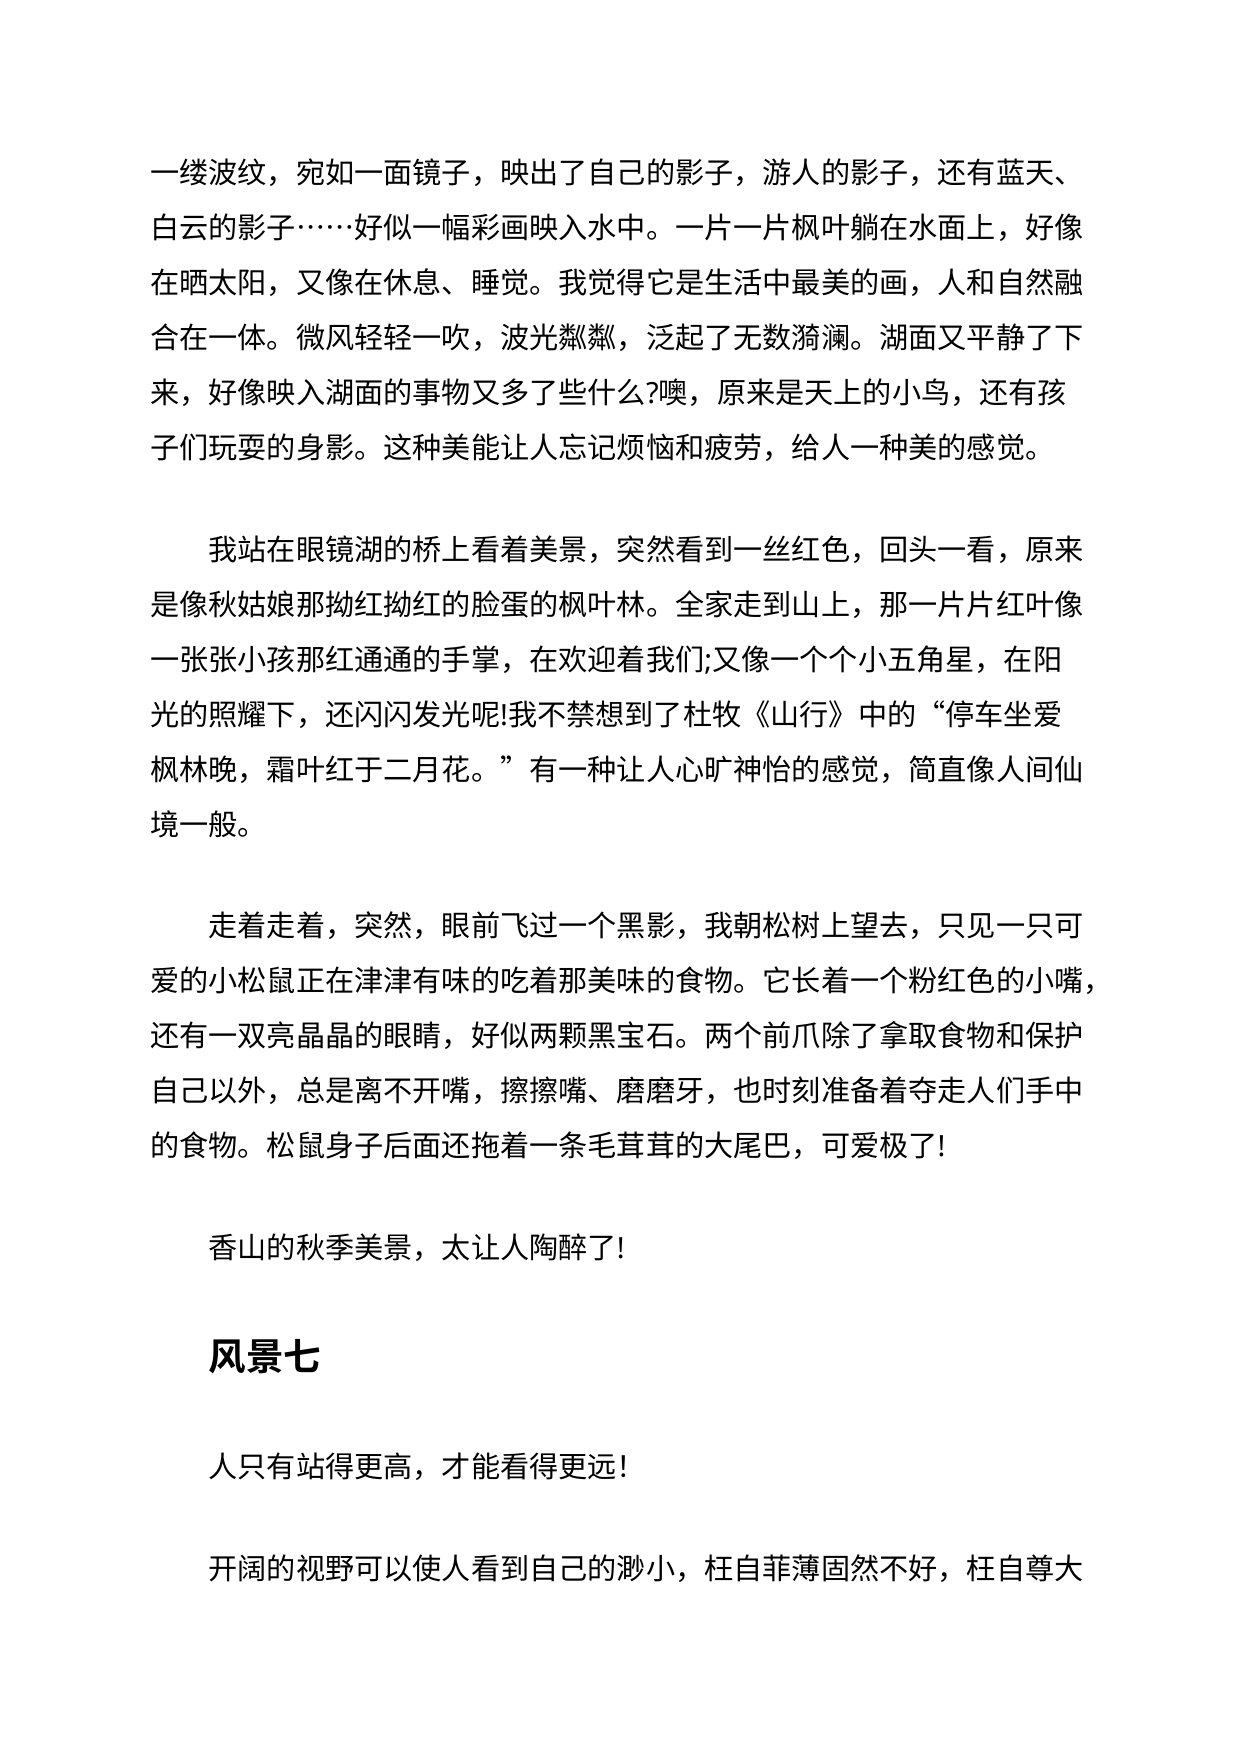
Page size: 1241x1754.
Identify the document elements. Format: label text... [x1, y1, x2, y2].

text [150, 1546, 1090, 1588]
text 风景七 [150, 1326, 1090, 1381]
text 人只有站得更高，才能看得更远！ [150, 1444, 1090, 1486]
text 我站在眼镜湖的桥上看着美景，突然看到一丝红色，回头一看，原来是像秋姑娘那拗红拗红的脸蛋的枫叶林。全家走到山上，那一片片红叶像一张张小孩那红通通的手掌，在欢迎着我们;又像一个个小五角星，在阳光的照耀下，还闪闪发光呢!我不禁想到了杜牧《山行》中的“停车坐爱枫林晚，霜叶红于二月花。”有一种让人心旷神怡的感觉，简直像人间仙境一般。 [150, 526, 1090, 843]
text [150, 150, 1090, 467]
text 走着走着，突然，眼前飞过一个黑影，我朝松树上望去，只见一只可爱的小松鼠正在津津有味的吃着那美味的食物。它长着一个粉红色的小嘴，还有一双亮晶晶的眼睛，好似两颗黑宝石。两个前爪除了拿取食物和保护自己以外，总是离不开嘴，擦擦嘴、磨磨牙，也时刻准备着夺走人们手中的食物。松鼠身子后面还拖着一条毛茸茸的大尾巴，可爱极了! [150, 903, 1090, 1165]
text 香山的秋季美景，太让人陶醉了! [150, 1224, 1090, 1267]
